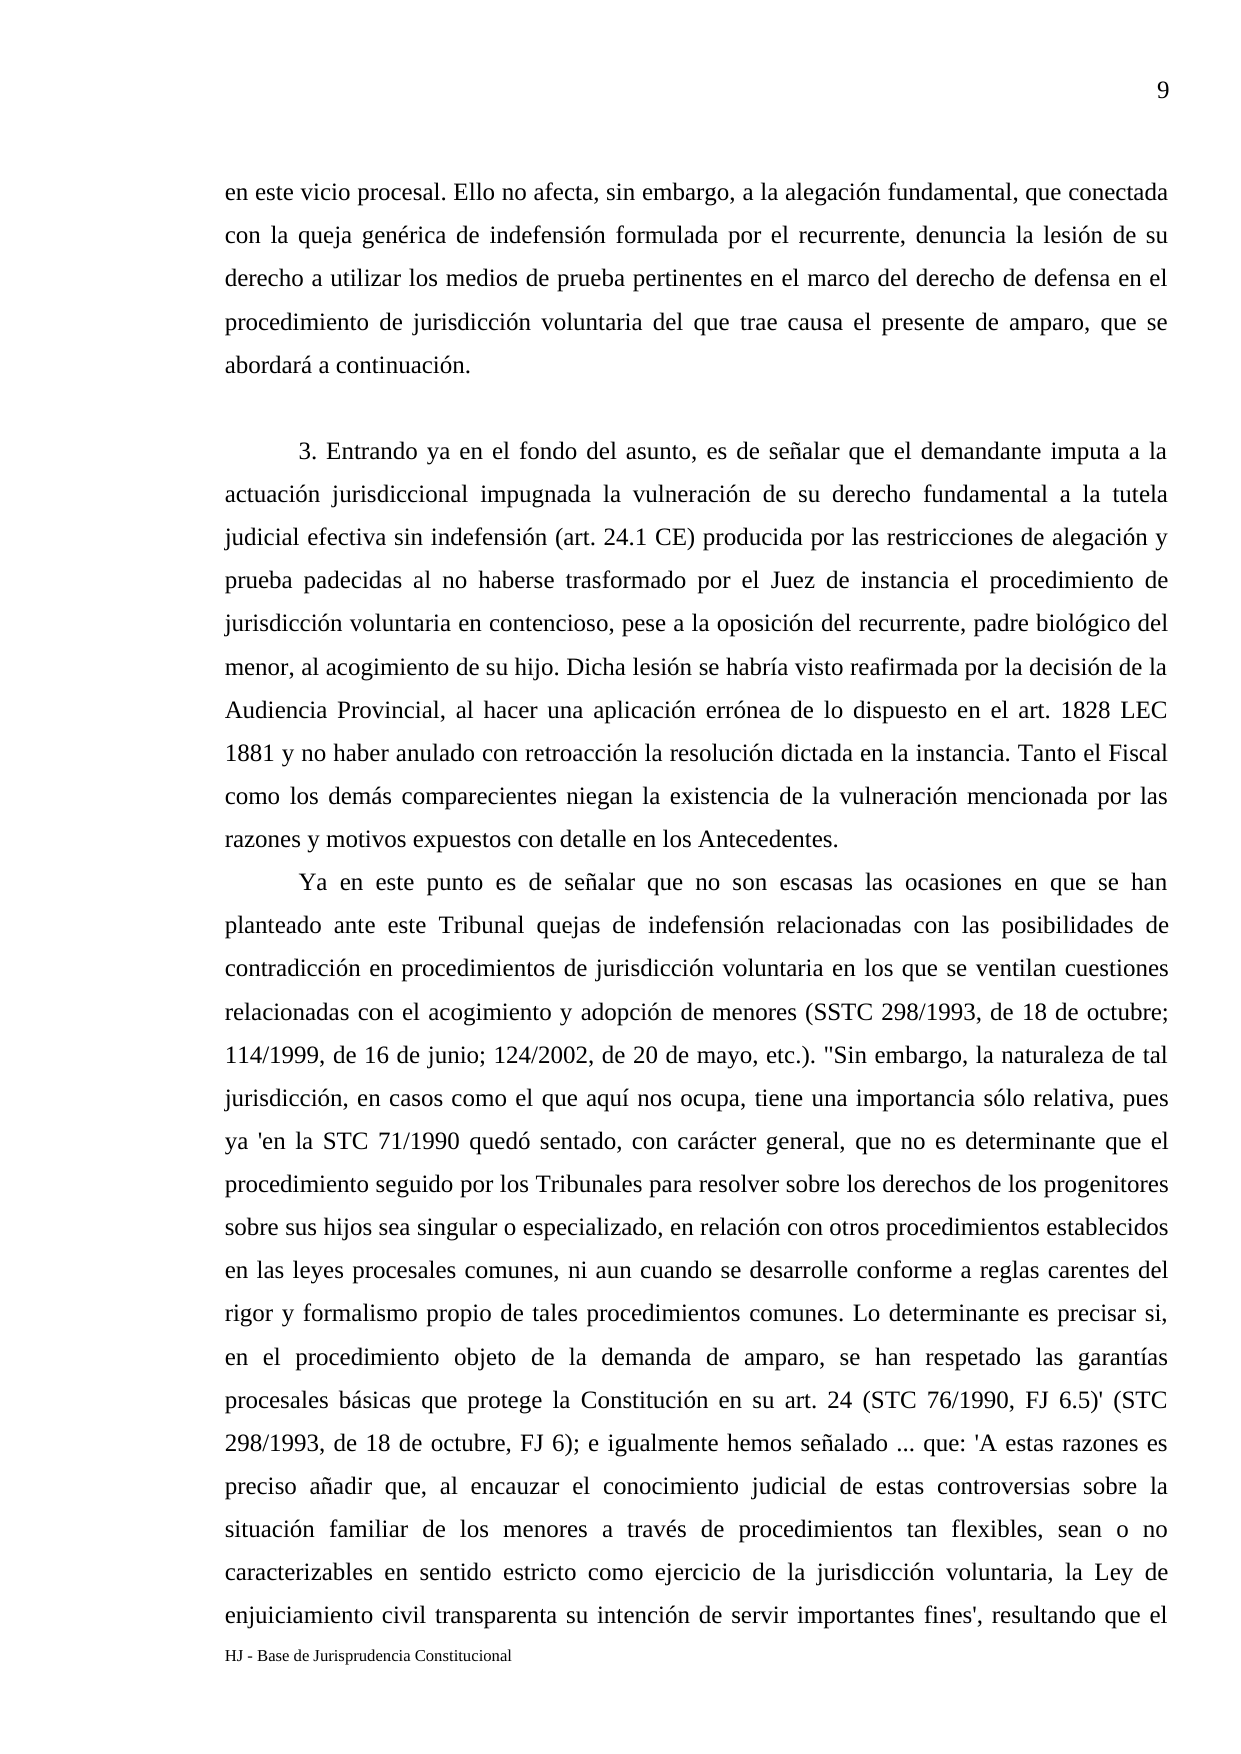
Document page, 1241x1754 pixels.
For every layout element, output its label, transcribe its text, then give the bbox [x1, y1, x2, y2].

text 3. Entrando ya en el fondo del asunto, es de señalar que el demandante imputa a la actuación jurisdiccional impugnada la vulneración de su derecho fundamental a la tutela judicial efectiva sin indefensión (art. 24.1 CE) producida por las restricciones de alegación y prueba padecidas al no haberse trasformado por el Juez de instancia el procedimiento de jurisdicción voluntaria en contencioso, pese a la oposición del recurrente, padre biológico del menor, al acogimiento de su hijo. Dicha lesión se habría visto reafirmada por la decisión de la Audiencia Provincial, al hacer una aplicación errónea de lo dispuesto en el art. 1828 LEC 1881 y no haber anulado con retroacción la resolución dictada en la instancia. Tanto el Fiscal como los demás comparecientes niegan la existencia de la vulneración mencionada por las razones y motivos expuestos con detalle en los Antecedentes. [224, 436, 1169, 853]
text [224, 867, 1169, 1629]
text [224, 177, 1169, 378]
